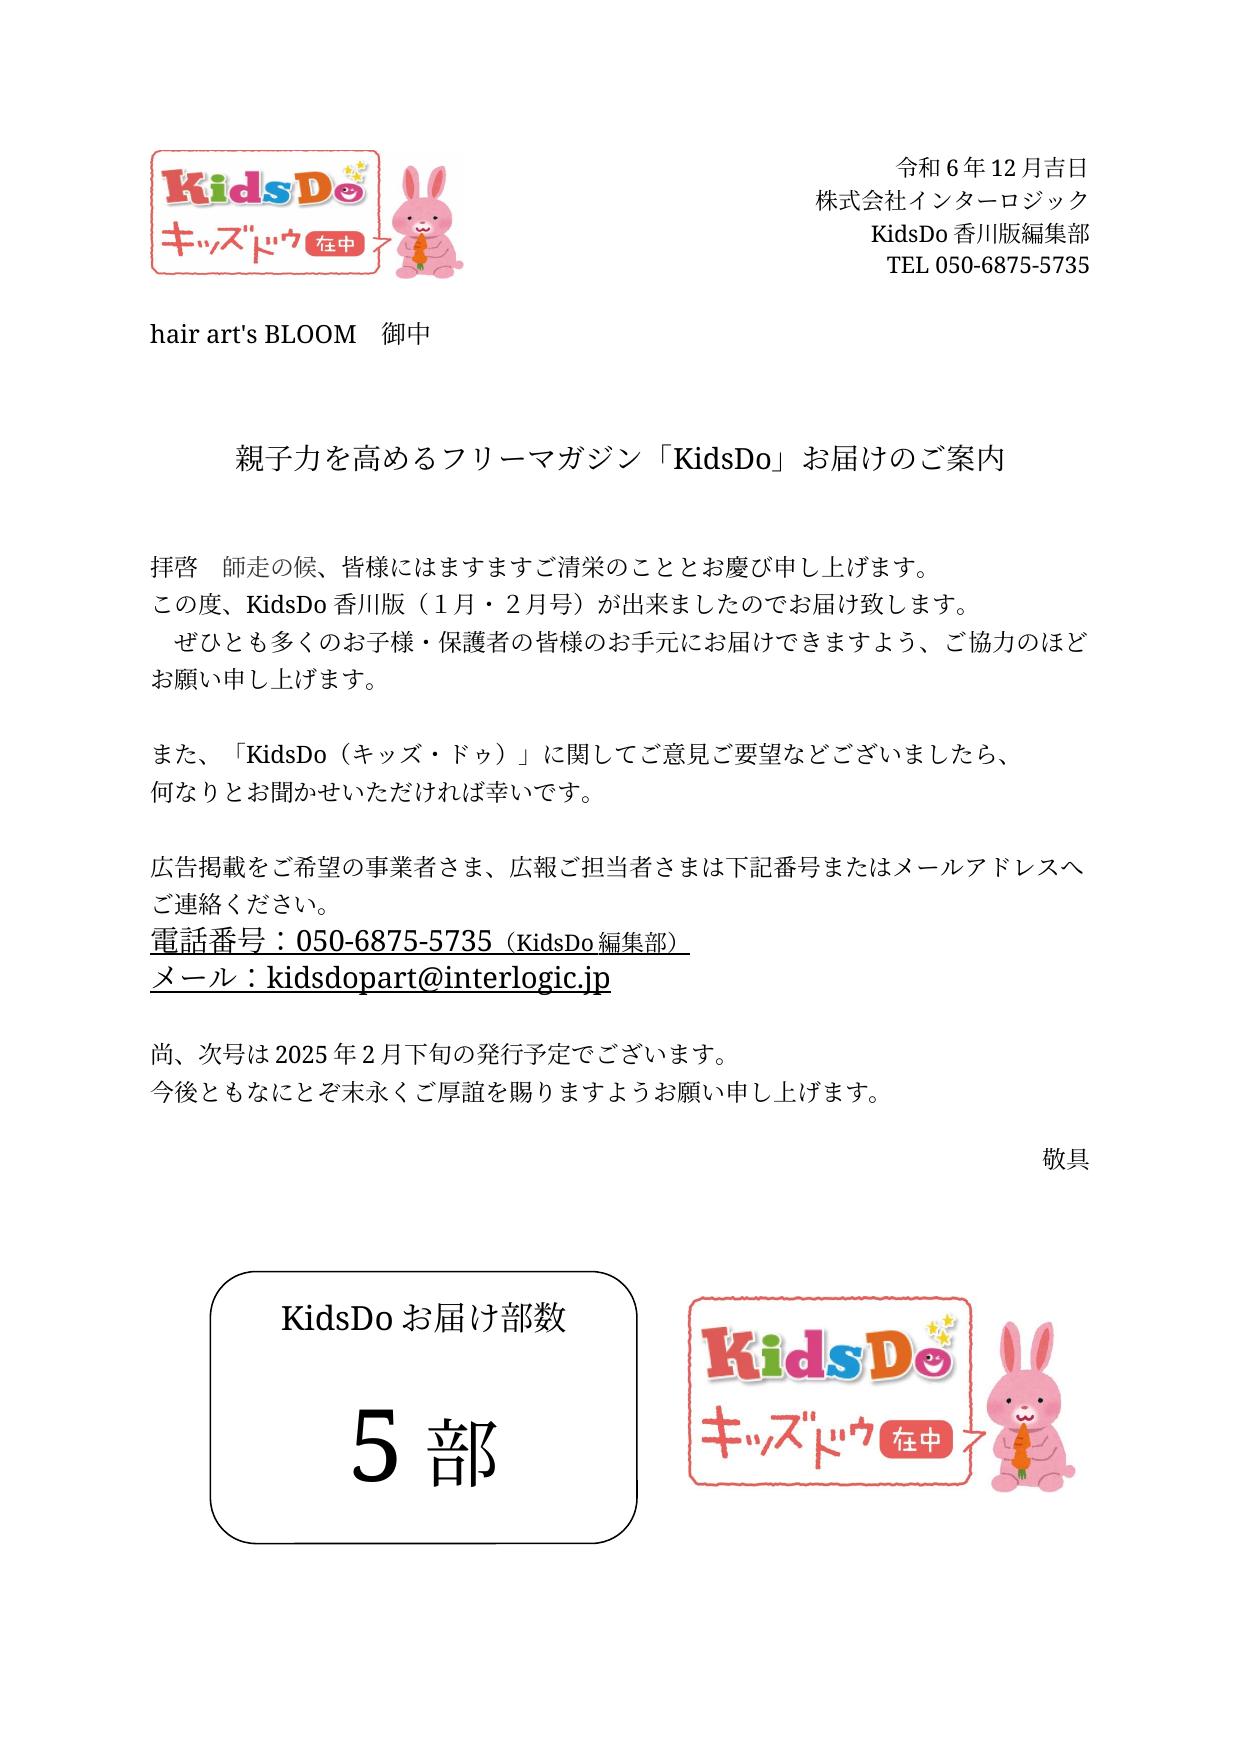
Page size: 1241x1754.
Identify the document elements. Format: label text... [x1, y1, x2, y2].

text 今後ともなにとぞ末永くご厚誼を賜りますようお願い申し上げます。 [150, 1071, 1090, 1108]
picture [150, 150, 464, 279]
text 敬具 [150, 1142, 1090, 1175]
text 何なりとお聞かせいただければ幸いです。 [150, 771, 1090, 808]
text 拝啓 師走の候、皆様にはますますご清栄のこととお慶び申し上げます。 [150, 546, 1090, 583]
text 令和6年12月吉日 [464, 150, 1090, 183]
text この度、KidsDo 香川版（１月・２月号）が出来ましたのでお届け致します。 [150, 583, 1090, 621]
text 電話番号：050-6875-5735（KidsDo編集部） [150, 921, 1090, 958]
text 株式会社インターロジック [464, 183, 1090, 216]
text 親子力を高めるフリーマガジン「KidsDo」お届けのご案内 [150, 436, 1090, 478]
text 尚、次号は2025年2月下旬の発行予定でございます。 [150, 1033, 1090, 1071]
picture [687, 1296, 1076, 1493]
text ぜひとも多くのお子様・保護者の皆様のお手元にお届けできますよう、ご協力のほどお願い申し上げます。 [150, 621, 1090, 696]
text KidsDo香川版編集部 [464, 216, 1090, 249]
text hair art's BLOOM 御中 [150, 314, 1090, 351]
text また、「KidsDo（キッズ・ドゥ）」に関してご意見ご要望などございましたら、 [150, 733, 1090, 771]
text 広告掲載をご希望の事業者さま、広報ご担当者さまは下記番号またはメールアドレスへご連絡ください。 [150, 846, 1090, 921]
text TEL 050-6875-5735 [150, 249, 1090, 280]
text メール：kidsdopart@interlogic.jp [150, 958, 1090, 996]
